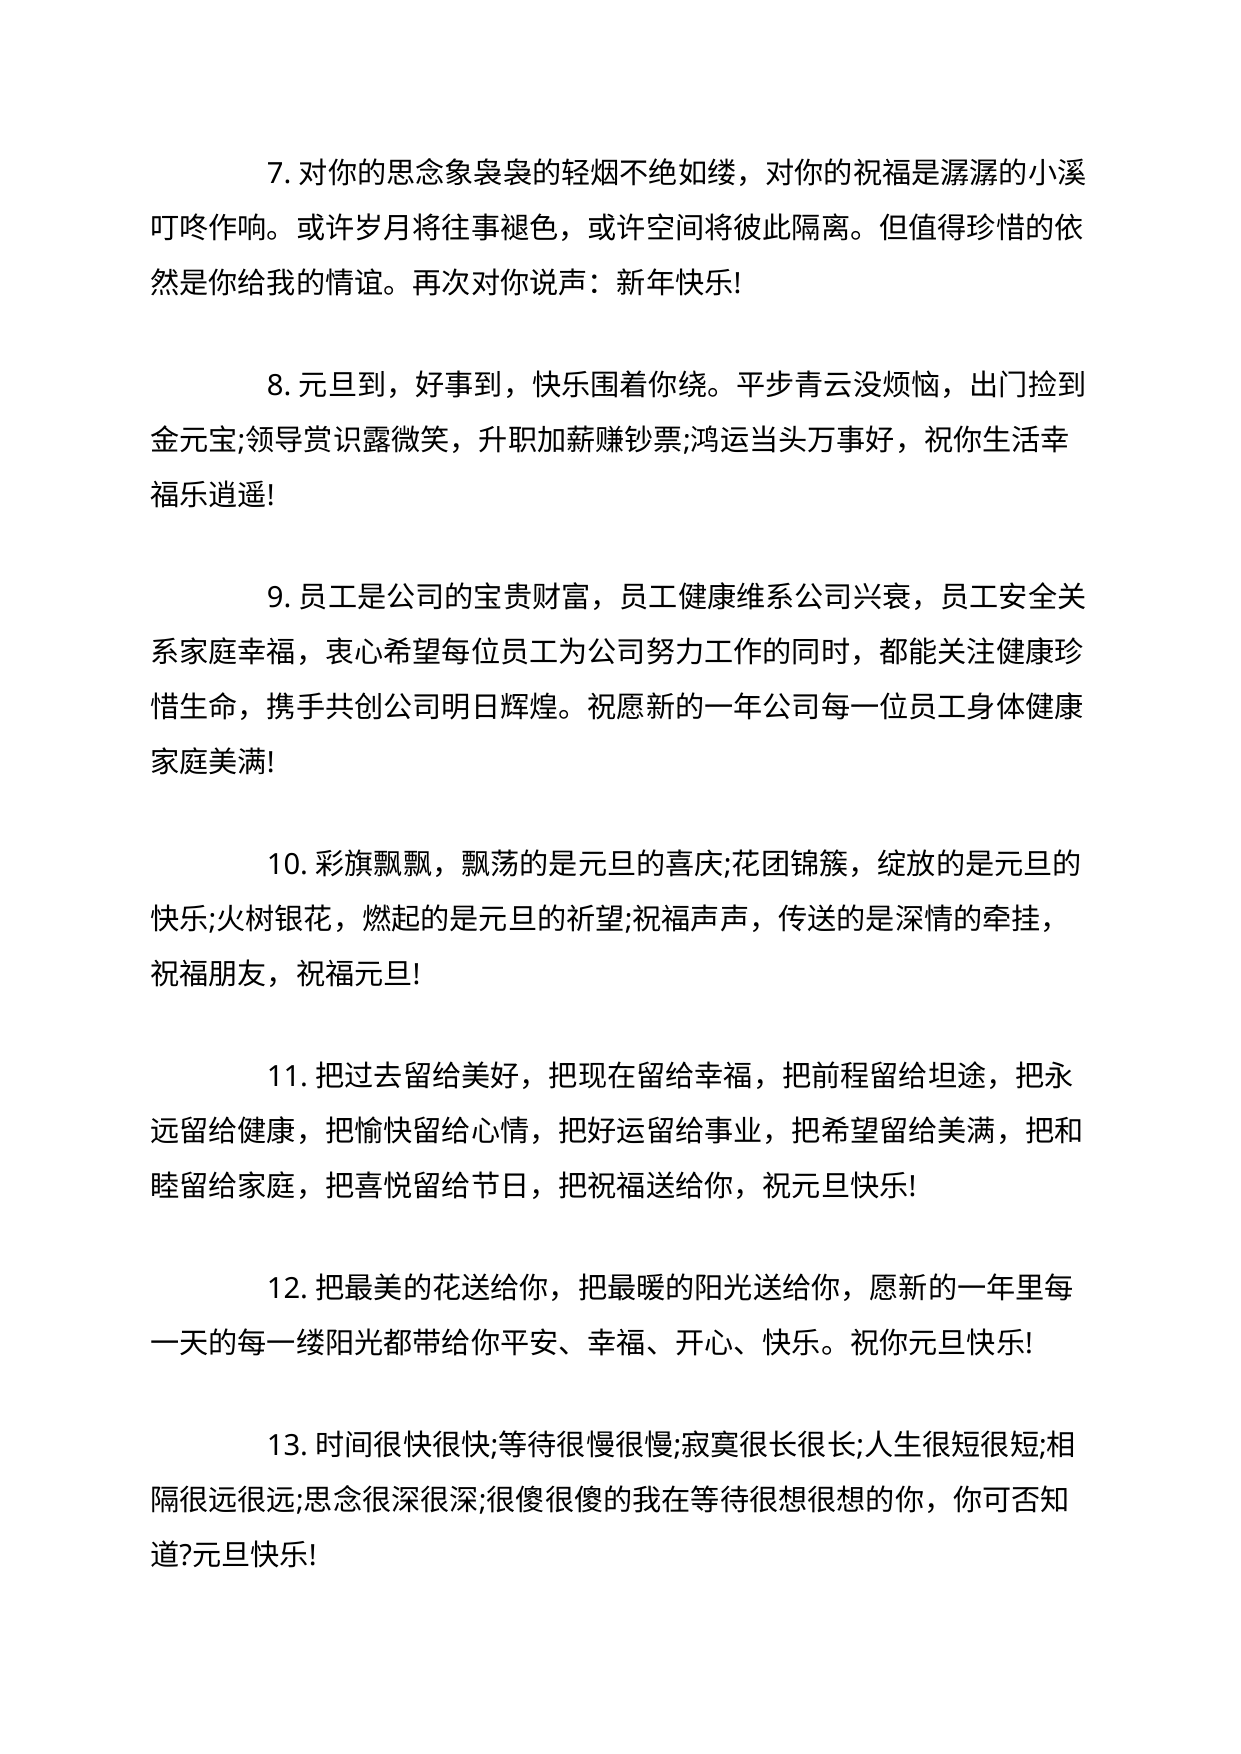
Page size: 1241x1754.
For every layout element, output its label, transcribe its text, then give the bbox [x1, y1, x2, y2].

text 10. 彩旗飘飘，飘荡的是元旦的喜庆;花团锦簇，绽放的是元旦的快乐;火树银花，燃起的是元旦的祈望;祝福声声，传送的是深情的牵挂，祝福朋友，祝福元旦! [150, 841, 1090, 993]
text 8. 元旦到，好事到，快乐围着你绕。平步青云没烦恼，出门捡到金元宝;领导赏识露微笑，升职加薪赚钞票;鸿运当头万事好，祝你生活幸福乐逍遥! [150, 362, 1090, 514]
text 7. 对你的思念象袅袅的轻烟不绝如缕，对你的祝福是潺潺的小溪叮咚作响。或许岁月将往事褪色，或许空间将彼此隔离。但值得珍惜的依然是你给我的情谊。再次对你说声：新年快乐! [150, 150, 1090, 302]
text 9. 员工是公司的宝贵财富，员工健康维系公司兴衰，员工安全关系家庭幸福，衷心希望每位员工为公司努力工作的同时，都能关注健康珍惜生命，携手共创公司明日辉煌。祝愿新的一年公司每一位员工身体健康家庭美满! [150, 574, 1090, 781]
text 13. 时间很快很快;等待很慢很慢;寂寞很长很长;人生很短很短;相隔很远很远;思念很深很深;很傻很傻的我在等待很想很想的你，你可否知道?元旦快乐! [150, 1421, 1090, 1574]
text 11. 把过去留给美好，把现在留给幸福，把前程留给坦途，把永远留给健康，把愉快留给心情，把好运留给事业，把希望留给美满，把和睦留给家庭，把喜悦留给节日，把祝福送给你，祝元旦快乐! [150, 1053, 1090, 1205]
text 12. 把最美的花送给你，把最暖的阳光送给你，愿新的一年里每一天的每一缕阳光都带给你平安、幸福、开心、快乐。祝你元旦快乐! [150, 1264, 1090, 1362]
